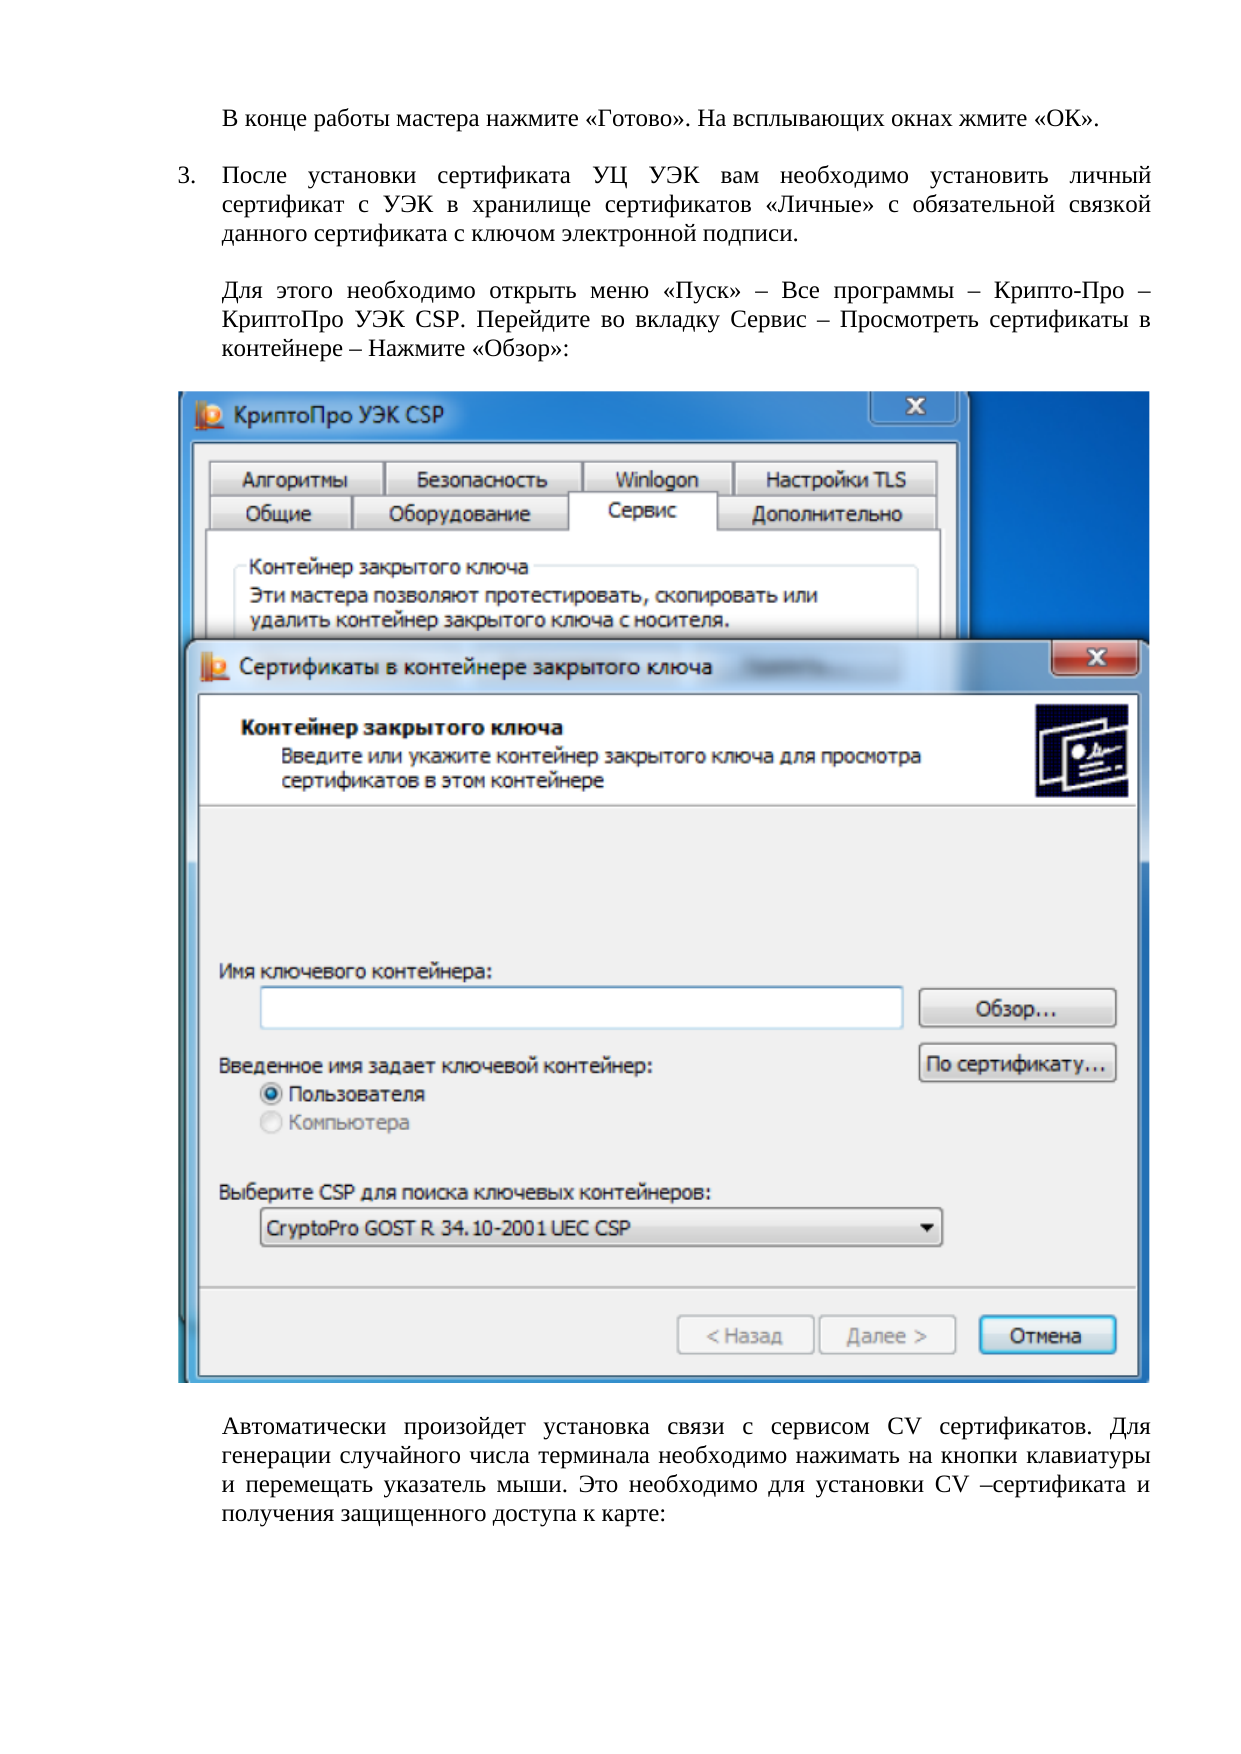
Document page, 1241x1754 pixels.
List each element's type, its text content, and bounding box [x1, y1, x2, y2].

list После установки сертификата УЦ УЭК вам необходимо установить личный сертификат с УЭК в хранилище сертификатов «Личные» с обязательной связкой данного сертификата с ключом электронной подписи. [177, 160, 1152, 246]
text Для этого необходимо открыть меню «Пуск» – Все программы – Крипто-Про – КриптоПро УЭК CSP. Перейдите во вкладку Сервис – Просмотреть сертификаты в контейнере – Нажмите «Обзор»: [221, 275, 1152, 361]
text Автоматически произойдет установка связи с сервисом CV сертификатов. Для генерации случайного числа терминала необходимо нажимать на кнопки клавиатуры и перемещать указатель мыши. Это необходимо для установки CV –сертификата и получения защищенного доступа к карте: [221, 1411, 1152, 1526]
text В конце работы мастера нажмите «Готово». На всплывающих окнах жмите «ОК». [221, 103, 1152, 131]
picture [177, 390, 1151, 1383]
